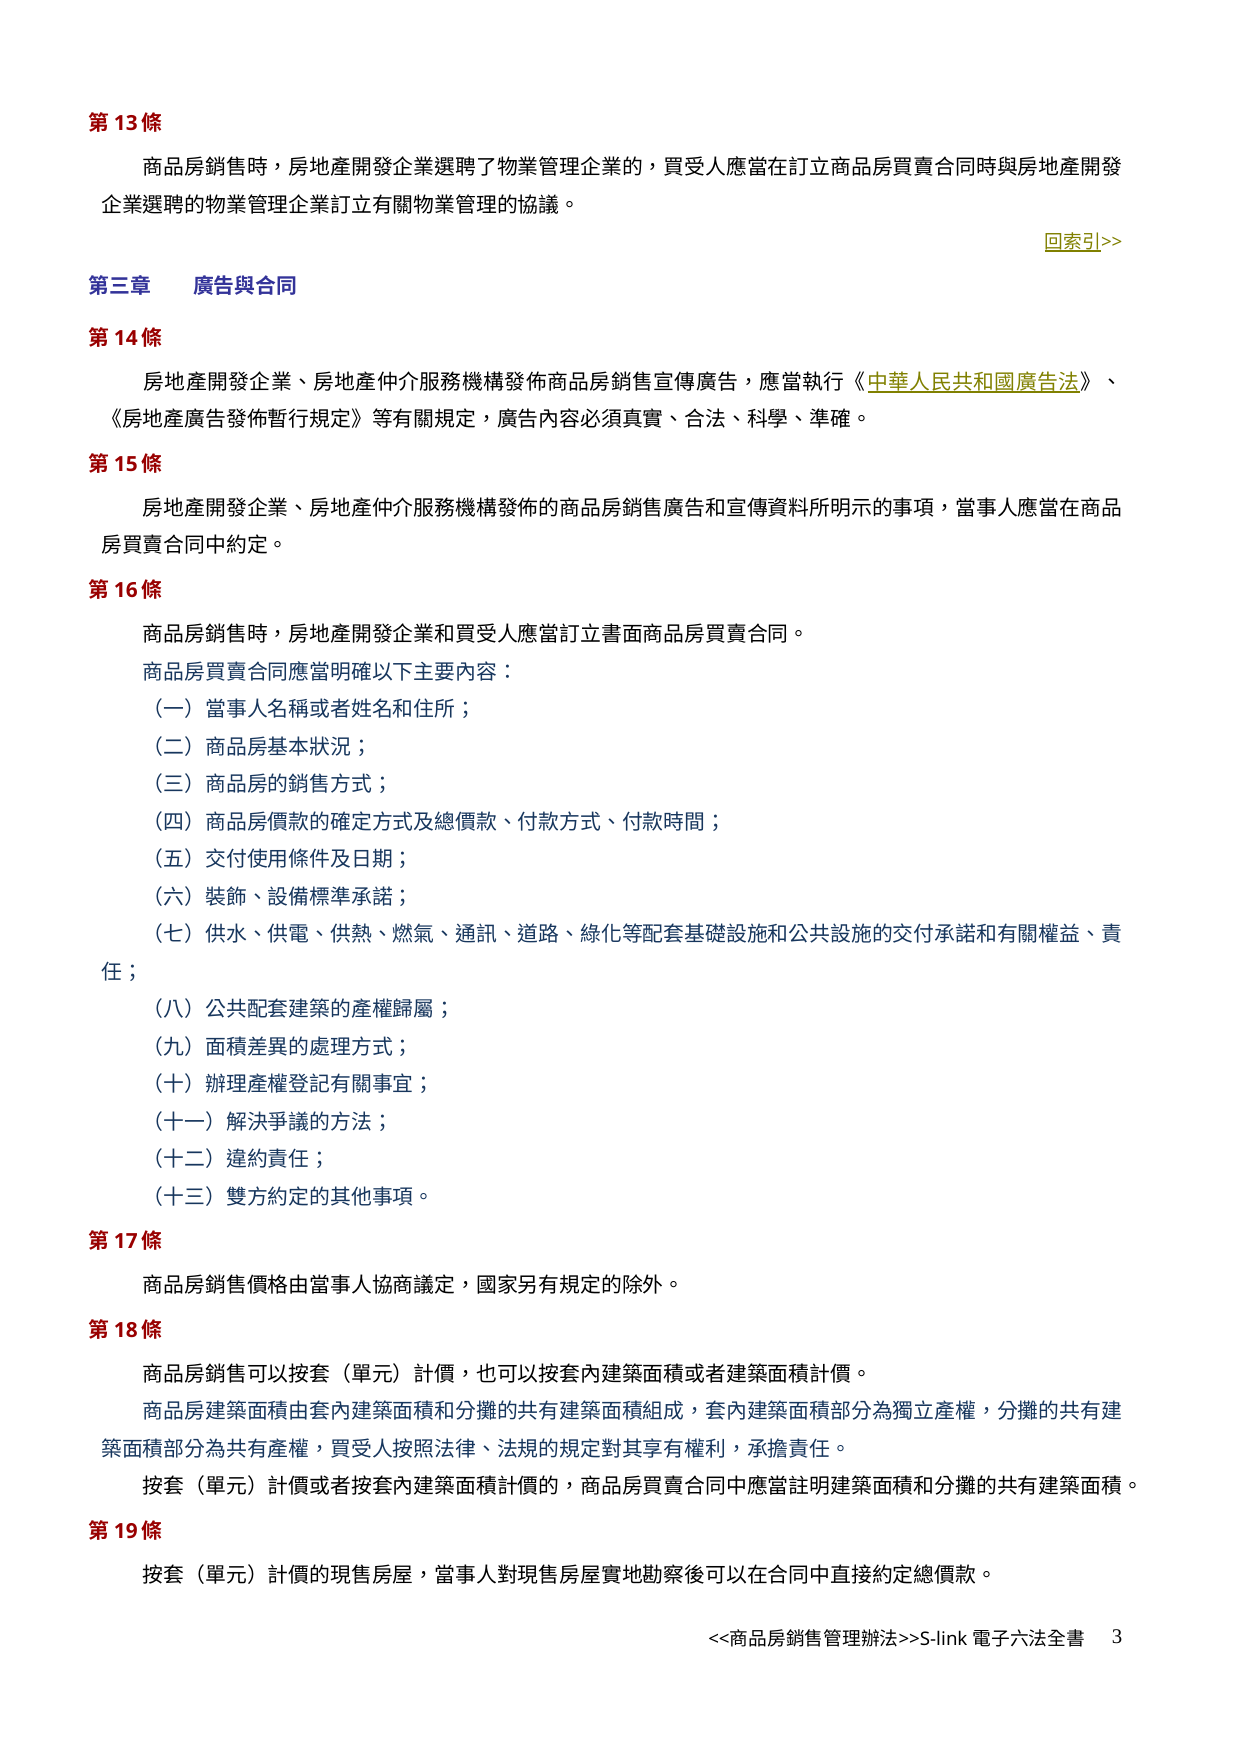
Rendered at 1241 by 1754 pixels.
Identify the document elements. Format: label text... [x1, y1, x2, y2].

text （六）裝飾、設備標準承諾； [101, 876, 1122, 914]
text 房地產開發企業、房地產仲介服務機構發佈的商品房銷售廣告和宣傳資料所明示的事項，當事人應當在商品房買賣合同中約定。 [101, 488, 1122, 563]
text （三）商品房的銷售方式； [101, 764, 1122, 801]
text （十）辦理產權登記有關事宜； [101, 1064, 1122, 1101]
text 商品房銷售可以按套（單元）計價，也可以按套內建築面積或者建築面積計價。 [101, 1353, 1122, 1391]
text （七）供水、供電、供熱、燃氣、通訊、道路、綠化等配套基礎設施和公共設施的交付承諾和有關權益、責任； [101, 914, 1122, 989]
subtitle 第14條 [89, 321, 1122, 351]
text 回索引>> [101, 222, 1122, 259]
text （四）商品房價款的確定方式及總價款、付款方式、付款時間； [101, 801, 1122, 839]
text （十三）雙方約定的其他事項。 [101, 1176, 1122, 1214]
subtitle 第13條 [89, 106, 1122, 136]
subtitle 第17條 [89, 1224, 1122, 1254]
text 按套（單元）計價或者按套內建築面積計價的，商品房買賣合同中應當註明建築面積和分攤的共有建築面積。 [101, 1466, 1122, 1503]
text （二）商品房基本狀況； [101, 726, 1122, 764]
text （十一）解決爭議的方法； [101, 1101, 1122, 1139]
subtitle 第三章 廣告與合同 [89, 270, 1122, 300]
text （一）當事人名稱或者姓名和住所； [101, 689, 1122, 726]
subtitle 第15條 [89, 447, 1122, 477]
subtitle 第19條 [89, 1514, 1122, 1544]
text 商品房銷售時，房地產開發企業選聘了物業管理企業的，買受人應當在訂立商品房買賣合同時與房地產開發企業選聘的物業管理企業訂立有關物業管理的協議。 [101, 147, 1122, 222]
text 按套（單元）計價的現售房屋，當事人對現售房屋實地勘察後可以在合同中直接約定總價款。 [101, 1555, 1122, 1592]
text 商品房建築面積由套內建築面積和分攤的共有建築面積組成，套內建築面積部分為獨立產權，分攤的共有建築面積部分為共有產權，買受人按照法律、法規的規定對其享有權利，承擔責任。 [101, 1391, 1122, 1466]
subtitle 第16條 [89, 573, 1122, 603]
text （十二）違約責任； [101, 1139, 1122, 1176]
subtitle 第18條 [89, 1313, 1122, 1343]
text （八）公共配套建築的產權歸屬； [101, 989, 1122, 1026]
text 商品房銷售價格由當事人協商議定，國家另有規定的除外。 [101, 1265, 1122, 1302]
text 商品房買賣合同應當明確以下主要內容： [101, 651, 1122, 689]
text （五）交付使用條件及日期； [101, 839, 1122, 876]
text 商品房銷售時，房地產開發企業和買受人應當訂立書面商品房買賣合同。 [101, 614, 1122, 651]
text 房地產開發企業、房地產仲介服務機構發佈商品房銷售宣傳廣告，應當執行《中華人民共和國廣告法》、《房地產廣告發佈暫行規定》等有關規定，廣告內容必須真實、合法、科學、準確。 [101, 361, 1122, 436]
text （九）面積差異的處理方式； [101, 1026, 1122, 1064]
